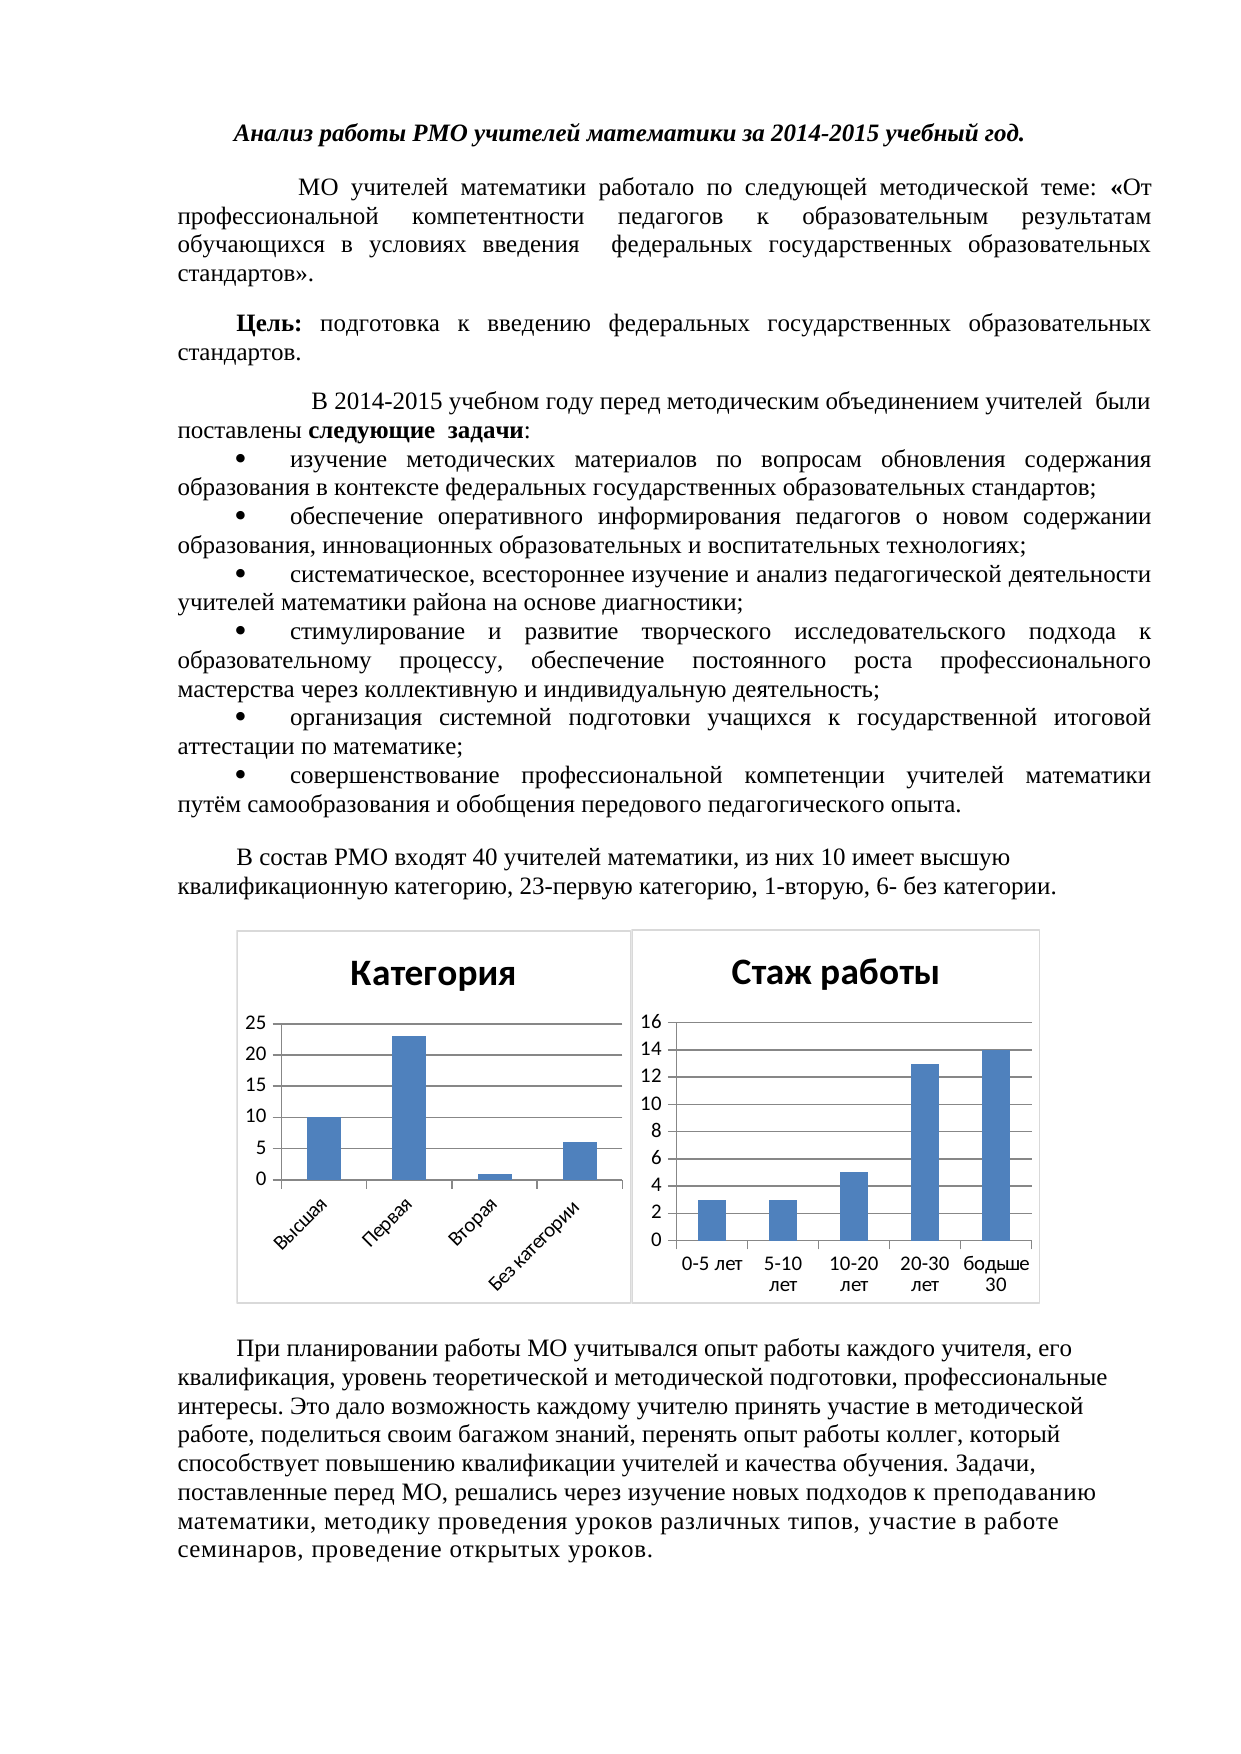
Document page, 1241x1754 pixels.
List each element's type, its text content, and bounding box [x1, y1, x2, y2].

list систематическое, всестороннее изучение и анализ педагогической деятельности учителей математики района на основе диагностики; [177, 559, 1152, 616]
text Анализ работы РМО учителей математики за 2014-2015 учебный год. [233, 118, 1152, 147]
list организация системной подготовки учащихся к государственной итоговой аттестации по математике; [177, 702, 1152, 760]
text В 2014-2015 учебном году перед методическим объединением учителей были поставлены следующие задачи: [177, 386, 1152, 444]
text В состав РМО входят 40 учителей математики, из них 10 имеет высшую квалификационную категорию, 23-первую категорию, 1-вторую, 6- без категории. [177, 842, 1152, 900]
text При планировании работы МО учитывался опыт работы каждого учителя, его квалификация, уровень теоретической и методической подготовки, профессиональные интересы. Это дало возможность каждому учителю принять участие в методической работе, поделиться своим багажом знаний, перенять опыт работы коллег, который способствует повышению квалификации учителей и качества обучения. Задачи, поставленные перед МО, решались через изучение новых подходов к преподаванию математики, методику проведения уроков различных типов, участие в работе семинаров, проведение открытых уроков. [177, 1333, 1152, 1563]
text МО учителей математики работало по следующей методической теме: «От профессиональной компетентности педагогов к образовательным результатам обучающихся в условиях введения федеральных государственных образовательных стандартов». [177, 172, 1152, 287]
list обеспечение оперативного информирования педагогов о новом содержании образования, инновационных образовательных и воспитательных технологиях; [177, 501, 1152, 559]
list совершенствование профессиональной компетенции учителей математики путём самообразования и обобщения передового педагогического опыта. [177, 760, 1152, 817]
list изучение методических материалов по вопросам обновления содержания образования в контексте федеральных государственных образовательных стандартов; [177, 444, 1152, 501]
list стимулирование и развитие творческого исследовательского подхода к образовательному процессу, обеспечение постоянного роста профессионального мастерства через коллективную и индивидуальную деятельность; [177, 616, 1152, 702]
text Цель: подготовка к введению федеральных государственных образовательных стандартов. [177, 308, 1152, 365]
